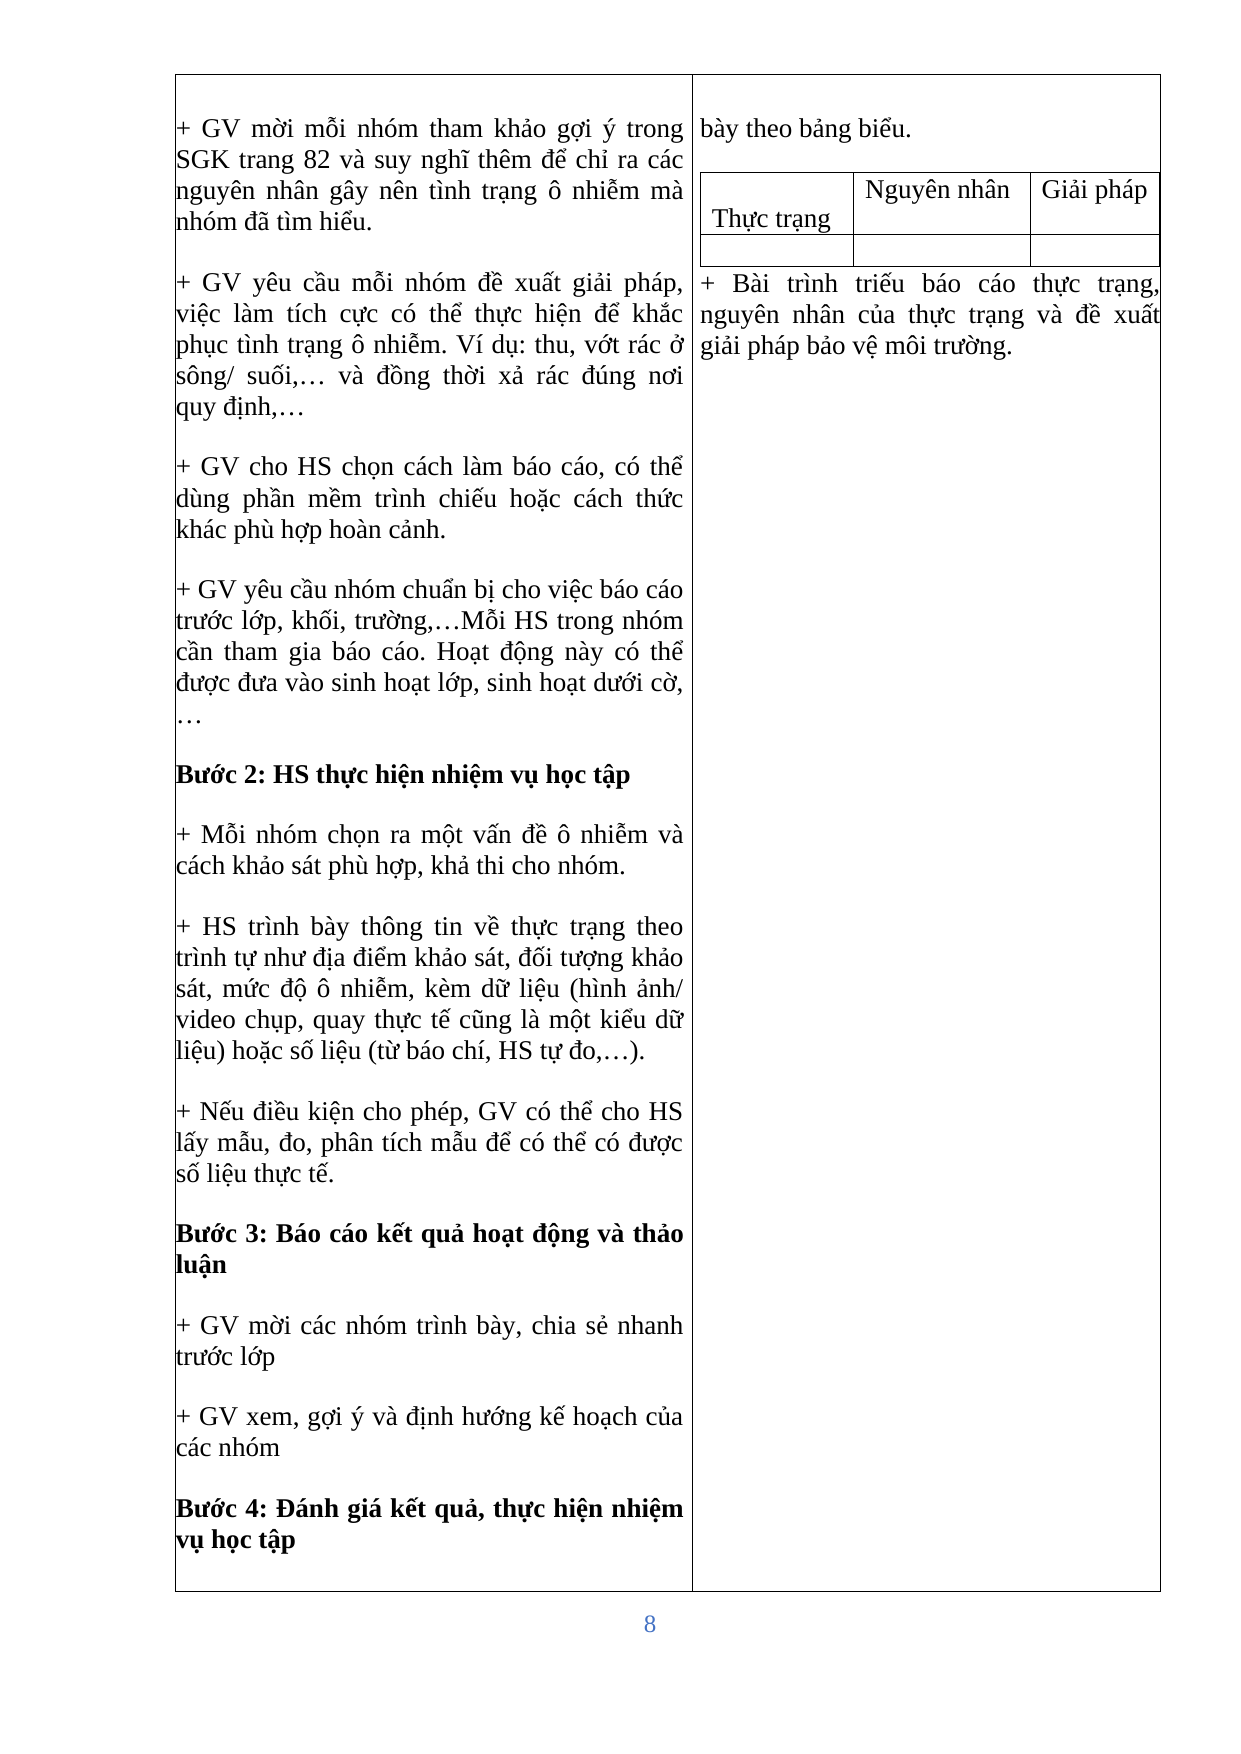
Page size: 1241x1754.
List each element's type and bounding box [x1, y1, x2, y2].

table_cell [176, 75, 692, 1591]
table_cell [693, 75, 1160, 1591]
